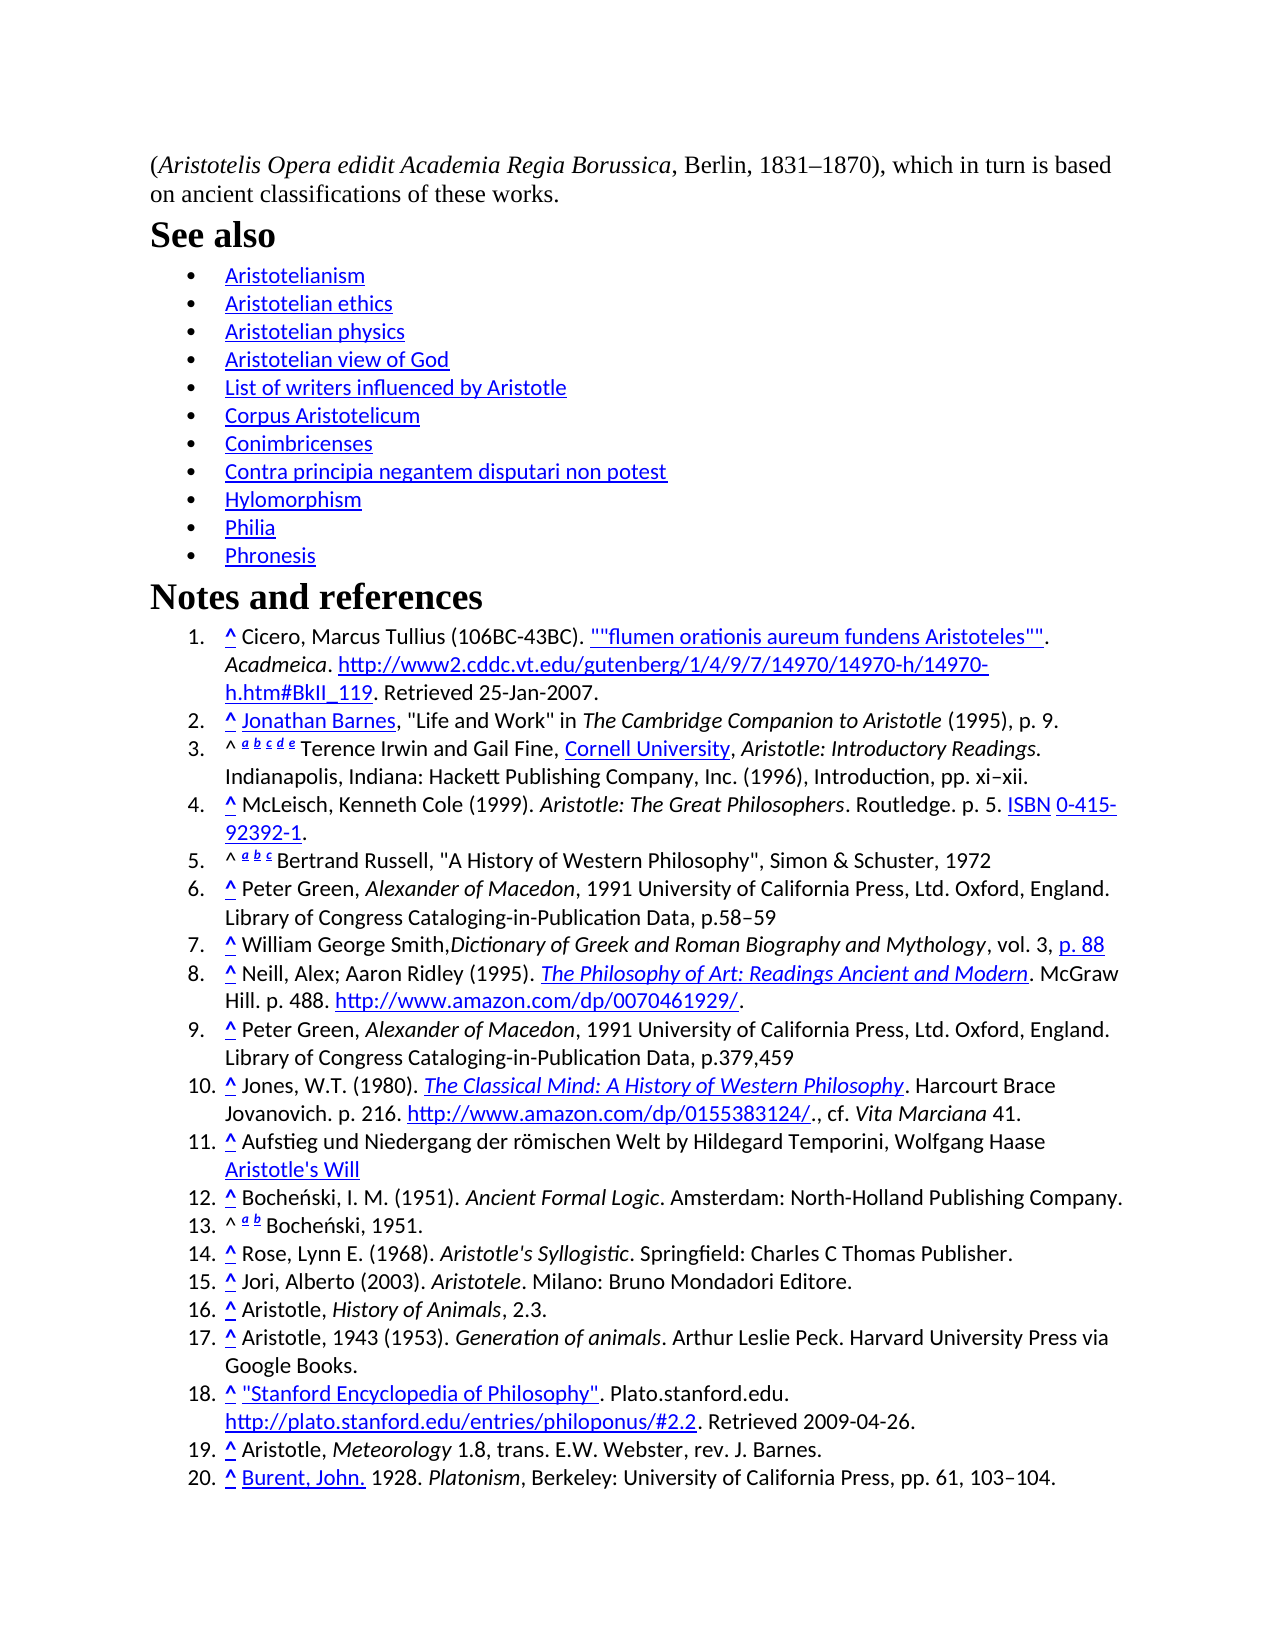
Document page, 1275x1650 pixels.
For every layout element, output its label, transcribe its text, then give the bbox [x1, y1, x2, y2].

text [150, 150, 1125, 207]
list Aristotelianism [187, 261, 1125, 289]
subtitle Notes and references [150, 574, 1125, 617]
list ^ Aristotle, 1943 (1953). Generation of animals. Arthur Leslie Peck. Harvard University Press via Google Books. [187, 1323, 1125, 1379]
subtitle See also [150, 213, 1125, 256]
list ^ Neill, Alex; Aaron Ridley (1995). The Philosophy of Art: Readings Ancient and Modern. McGraw Hill. p. 488. http://www.amazon.com/dp/0070461929/. [187, 959, 1125, 1015]
list Corpus Aristotelicum [187, 401, 1125, 429]
list ^ Jori, Alberto (2003). Aristotele. Milano: Bruno Mondadori Editore. [187, 1267, 1125, 1295]
list ^ Cicero, Marcus Tullius (106BC-43BC). ""flumen orationis aureum fundens Aristoteles"". Acadmeica. http://www2.cddc.vt.edu/gutenberg/1/4/9/7/14970/14970-h/14970-h.htm#BkII_119. Retrieved 25-Jan-2007. [187, 622, 1125, 706]
list ^ Jones, W.T. (1980). The Classical Mind: A History of Western Philosophy. Harcourt Brace Jovanovich. p. 216. http://www.amazon.com/dp/0155383124/. , cf. Vita Marciana 41. [187, 1071, 1125, 1127]
list Contra principia negantem disputari non potest [187, 457, 1125, 485]
list ^ McLeisch, Kenneth Cole (1999). Aristotle: The Great Philosophers. Routledge. p. 5. ISBN 0-415-92392-1. [187, 791, 1125, 847]
list Conimbricenses [187, 429, 1125, 457]
list ^ a b c d e Terence Irwin and Gail Fine, Cornell University, Aristotle: Introductory Readings. Indianapolis, Indiana: Hackett Publishing Company, Inc. (1996), Introduction, pp. xi–xii. [187, 734, 1125, 791]
list ^ "Stanford Encyclopedia of Philosophy". Plato.stanford.edu. http://plato.stanford.edu/entries/philoponus/#2.2. Retrieved 2009-04-26. [187, 1379, 1125, 1435]
list ^ Peter Green, Alexander of Macedon, 1991 University of California Press, Ltd. Oxford, England. Library of Congress Cataloging-in-Publication Data, p.58–59 [187, 874, 1125, 931]
list ^ Burent, John. 1928. Platonism, Berkeley: University of California Press, pp. 61, 103–104. [187, 1463, 1125, 1491]
list ^ Peter Green, Alexander of Macedon, 1991 University of California Press, Ltd. Oxford, England. Library of Congress Cataloging-in-Publication Data, p.379,459 [187, 1015, 1125, 1071]
list ^ Aristotle, History of Animals, 2.3. [187, 1295, 1125, 1323]
list ^ Jonathan Barnes, "Life and Work" in The Cambridge Companion to Aristotle (1995), p. 9. [187, 706, 1125, 734]
list ^ a b c Bertrand Russell, "A History of Western Philosophy", Simon & Schuster, 1972 [187, 847, 1125, 874]
list List of writers influenced by Aristotle [187, 373, 1125, 401]
list Aristotelian physics [187, 317, 1125, 345]
list ^ a b Bocheński, 1951. [187, 1211, 1125, 1239]
list Aristotelian ethics [187, 289, 1125, 317]
list Hylomorphism [187, 485, 1125, 513]
list ^ Aristotle, Meteorology 1.8, trans. E.W. Webster, rev. J. Barnes. [187, 1435, 1125, 1463]
list Phronesis [187, 541, 1125, 569]
list ^ William George Smith,Dictionary of Greek and Roman Biography and Mythology, vol. 3, p. 88 [187, 931, 1125, 959]
list ^ Bocheński, I. M. (1951). Ancient Formal Logic. Amsterdam: North-Holland Publishing Company. [187, 1183, 1125, 1211]
list ^ Rose, Lynn E. (1968). Aristotle's Syllogistic. Springfield: Charles C Thomas Publisher. [187, 1239, 1125, 1267]
list ^ Aufstieg und Niedergang der römischen Welt by Hildegard Temporini, Wolfgang Haase Aristotle's Will [187, 1127, 1125, 1183]
list Philia [187, 513, 1125, 541]
list Aristotelian view of God [187, 345, 1125, 373]
